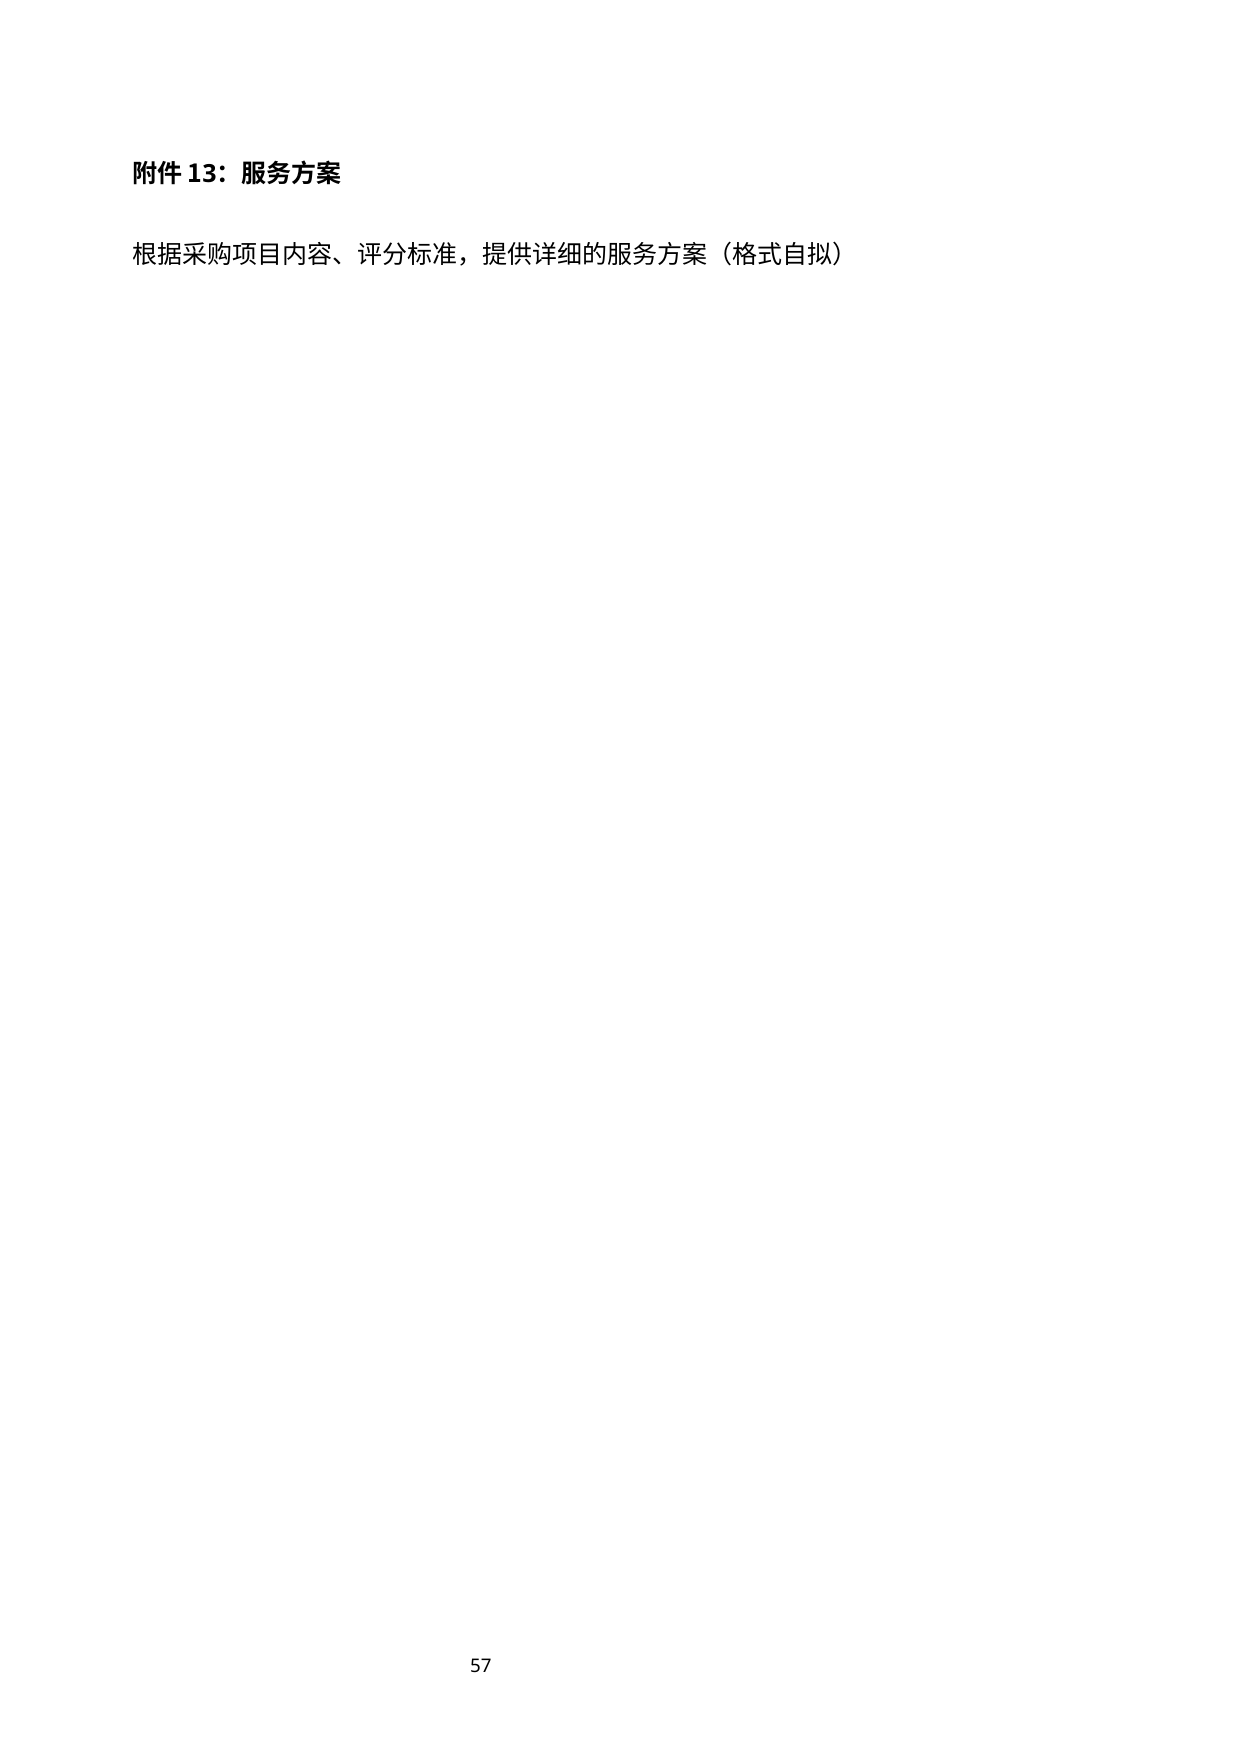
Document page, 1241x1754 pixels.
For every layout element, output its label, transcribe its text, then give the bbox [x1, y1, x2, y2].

text 根据采购项目内容、评分标准，提供详细的服务方案（格式自拟） [132, 235, 1108, 271]
subtitle 附件13：服务方案 [132, 153, 1108, 190]
